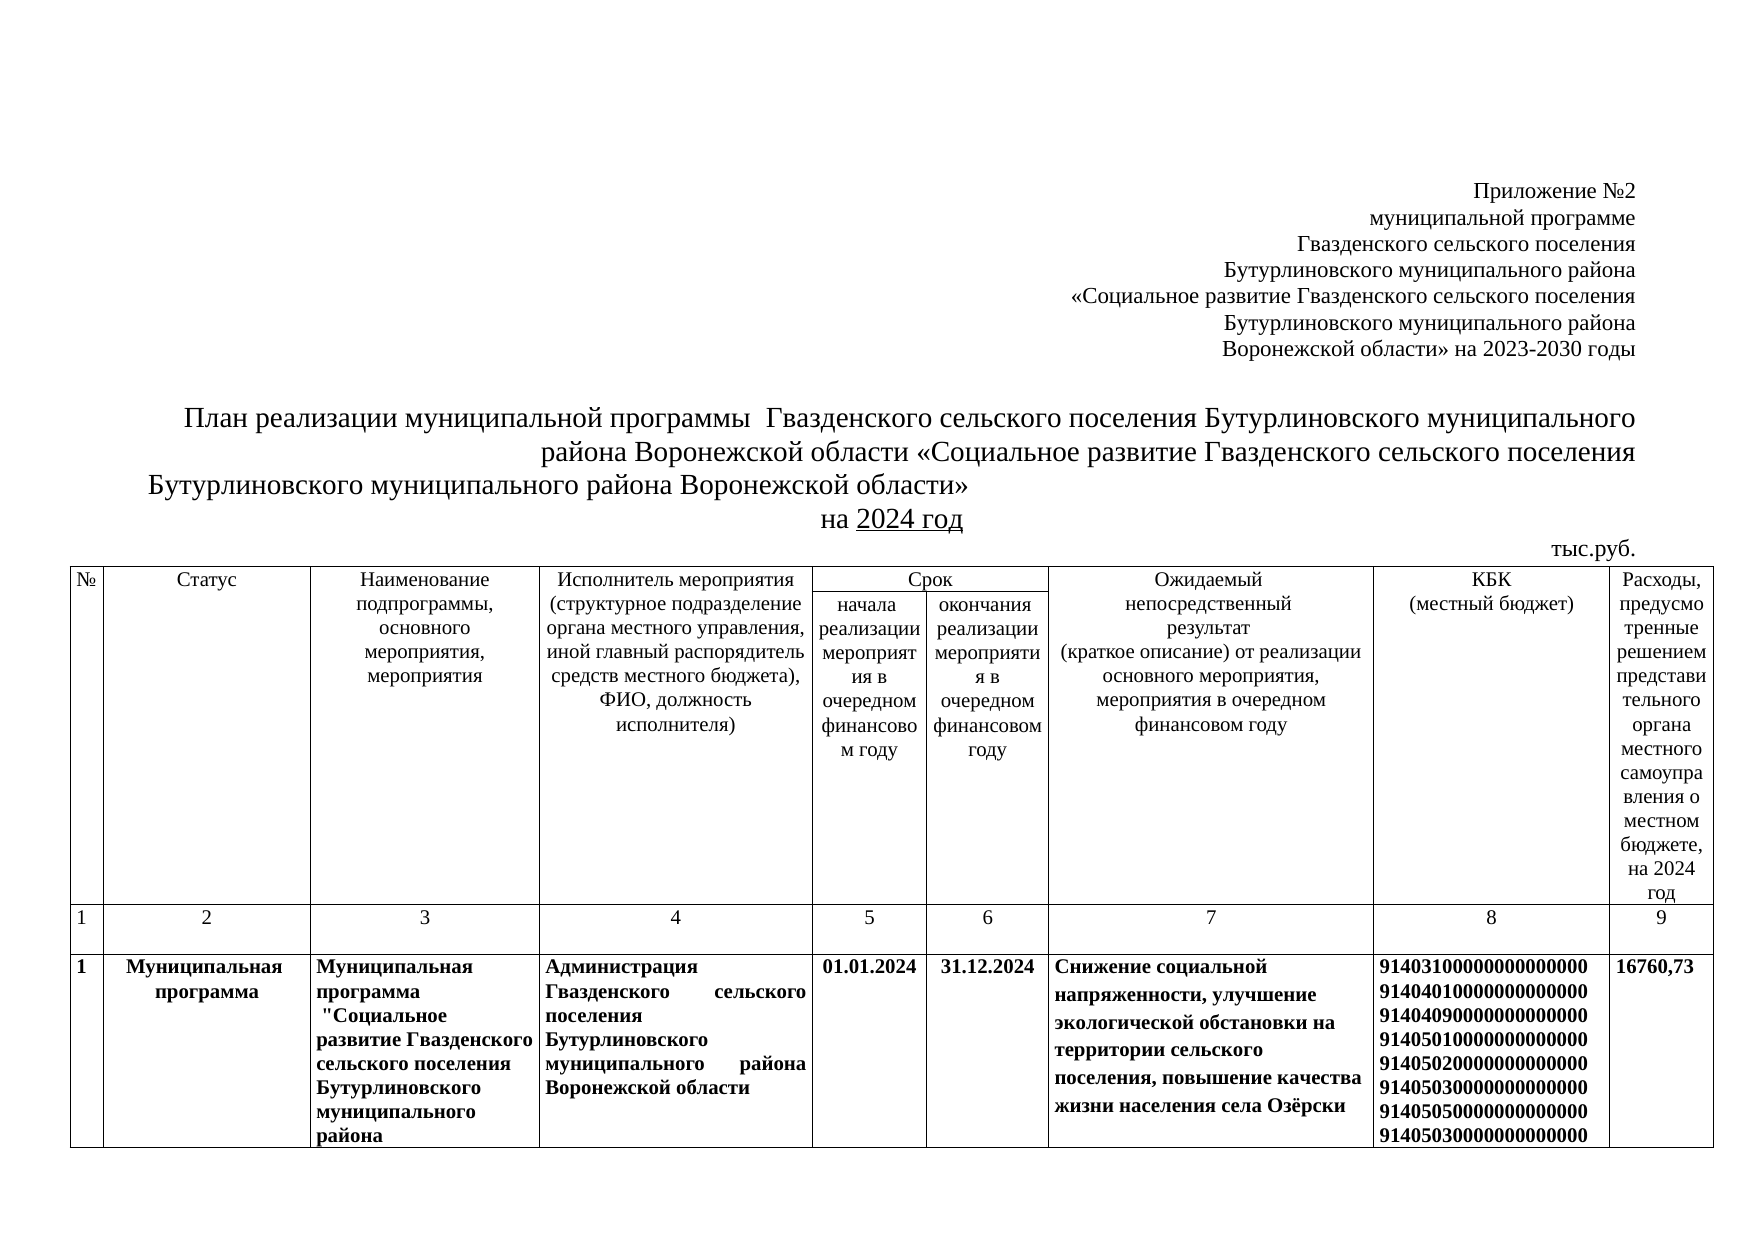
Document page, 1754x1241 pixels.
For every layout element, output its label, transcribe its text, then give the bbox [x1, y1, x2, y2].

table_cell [540, 955, 812, 1147]
table_header Расходы, предусмотренные решением представительного органа местного самоуправления о местном бюджете, на 2024 год [1610, 567, 1713, 904]
table_cell 01.01.2024 [813, 955, 926, 1147]
table_cell 2 [104, 905, 310, 953]
table_cell 5 [813, 905, 926, 953]
table_header Статус [104, 567, 310, 904]
table_cell 9 [1610, 905, 1713, 953]
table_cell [1374, 955, 1609, 1147]
table_header Исполнитель мероприятия (структурное подразделение органа местного управления, иной главный распорядитель средств местного бюджета), ФИО, должность исполнителя) [540, 567, 812, 904]
table_header КБК (местный бюджет) [1374, 567, 1609, 904]
text «Социальное развитие Гвазденского сельского поселения [148, 283, 1636, 309]
table_header Наименование подпрограммы, основного мероприятия, мероприятия [311, 567, 539, 904]
text на 2024 год [148, 501, 1636, 534]
text Приложение №2 [148, 177, 1636, 203]
table_cell 4 [540, 905, 812, 953]
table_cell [104, 955, 310, 1147]
text Гвазденского сельского поселения [148, 230, 1636, 256]
text Бутурлиновского муниципального района [148, 256, 1636, 283]
table_cell 16760,73 [1610, 955, 1713, 1147]
table_header Срок [813, 567, 1048, 591]
table_cell 7 [1049, 905, 1373, 953]
table_cell начала реализации мероприятия в очередном финансовом году [813, 592, 926, 904]
table_header № [71, 567, 103, 904]
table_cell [1049, 955, 1373, 1147]
table_cell 1 [71, 905, 103, 953]
table_cell 8 [1374, 905, 1609, 953]
text муниципальной программе [148, 203, 1636, 230]
table_cell 1 [71, 955, 103, 1147]
table_cell окончания реализации мероприятия в очередном финансовом году [927, 592, 1048, 904]
text Бутурлиновского муниципального района Воронежской области» [148, 467, 1636, 501]
table_cell 6 [927, 905, 1048, 953]
text Воронежской области» на 2023-2030 годы [148, 335, 1636, 362]
table_cell 3 [311, 905, 539, 953]
text План реализации муниципальной программы Гвазденского сельского поселения Бутурлиновского муниципального района Воронежской области «Социальное развитие Гвазденского сельского поселения [148, 400, 1636, 467]
table_cell 31.12.2024 [927, 955, 1048, 1147]
table_header Ожидаемый непосредственный результат (краткое описание) от реализации основного мероприятия, мероприятия в очередном финансовом году [1049, 567, 1373, 904]
text Бутурлиновского муниципального района [148, 309, 1636, 335]
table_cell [311, 955, 539, 1147]
text тыс.руб. [148, 534, 1636, 562]
